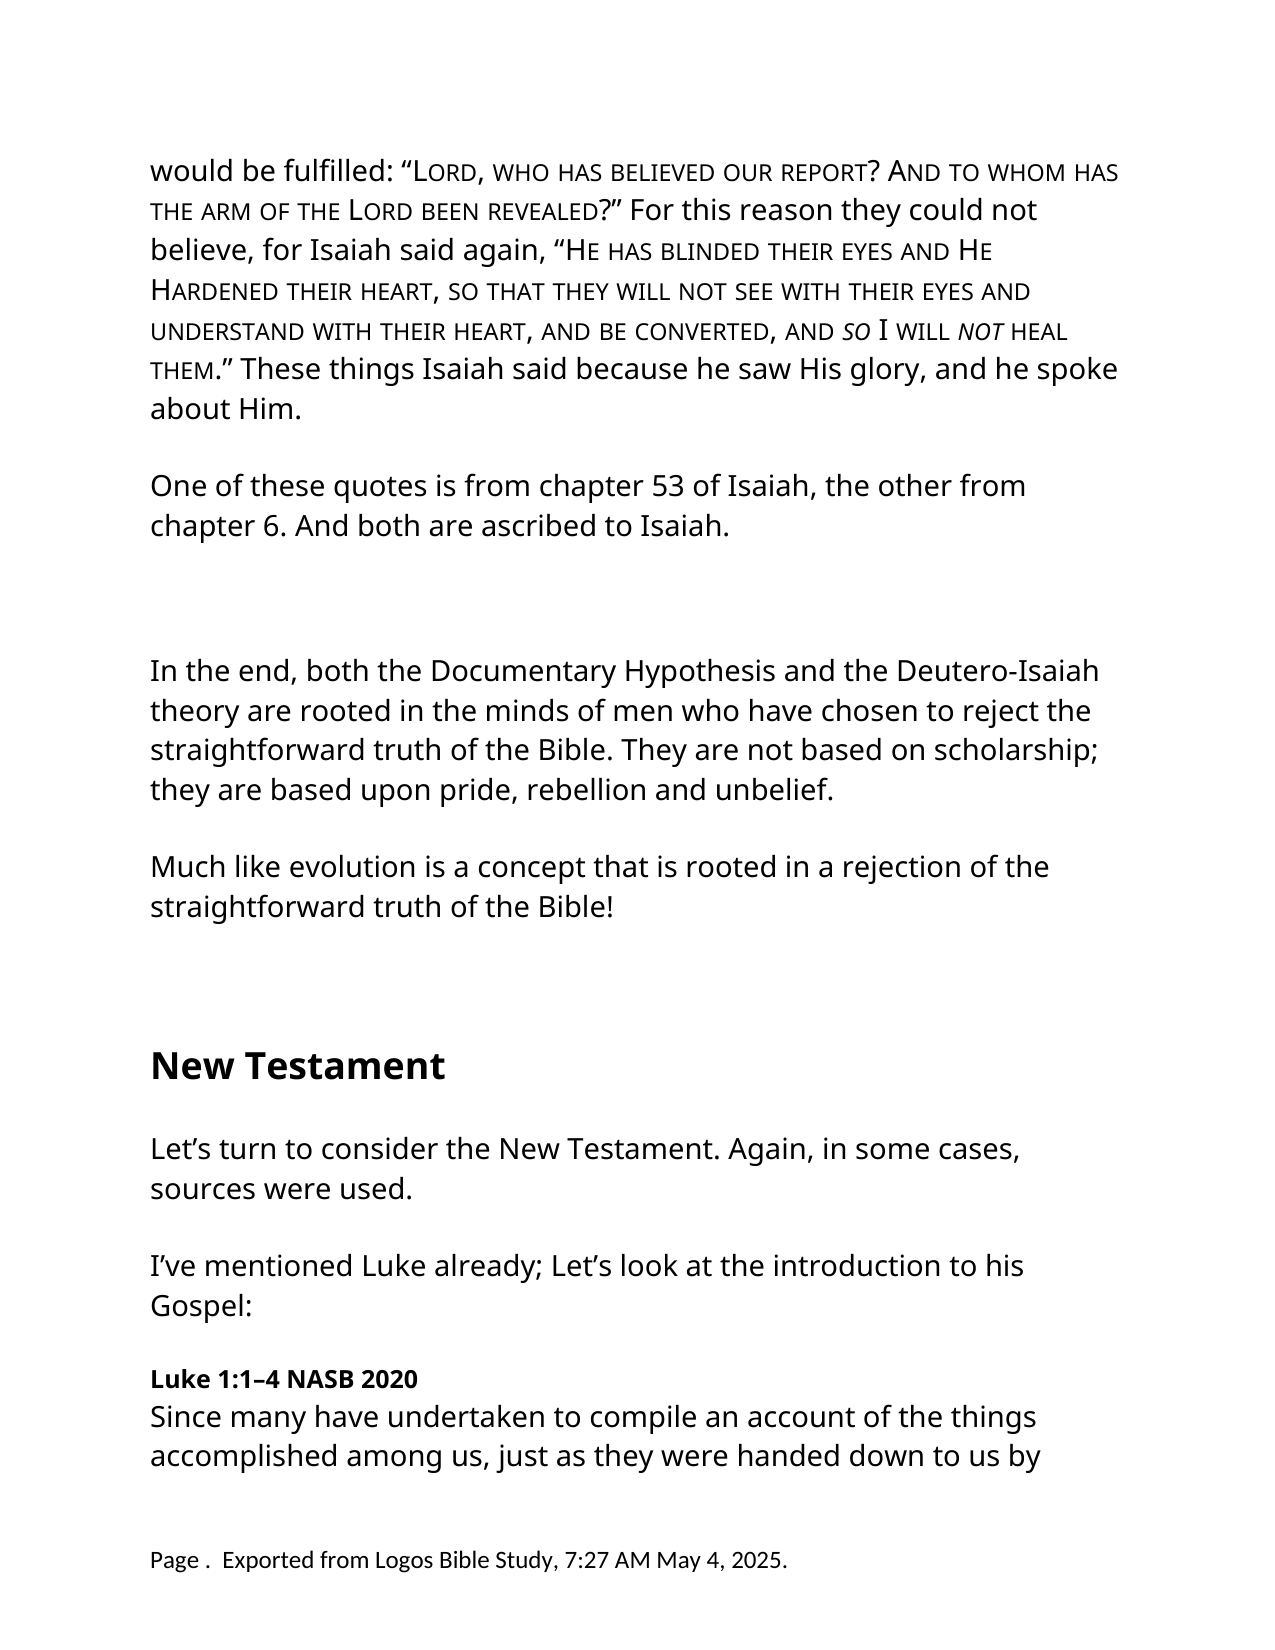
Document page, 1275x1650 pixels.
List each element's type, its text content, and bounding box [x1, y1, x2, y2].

text Luke 1:1–4 NASB 2020 [150, 1362, 1125, 1396]
text One of these quotes is from chapter 53 of Isaiah, the other from chapter 6. And both are ascribed to Isaiah. [150, 465, 1125, 545]
text In the end, both the Documentary Hypothesis and the Deutero-Isaiah theory are rooted in the minds of men who have chosen to reject the straightforward truth of the Bible. They are not based on scholarship; they are based upon pride, rebellion and unbelief. [150, 650, 1125, 809]
text Let’s turn to consider the New Testament. Again, in some cases, sources were used. [150, 1128, 1125, 1208]
text Much like evolution is a concept that is rooted in a rejection of the straightforward truth of the Bible! [150, 846, 1125, 926]
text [150, 150, 1125, 428]
text I’ve mentioned Luke already; Let’s look at the introduction to his Gospel: [150, 1245, 1125, 1324]
subtitle New Testament [150, 1040, 1125, 1091]
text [150, 1396, 1125, 1475]
